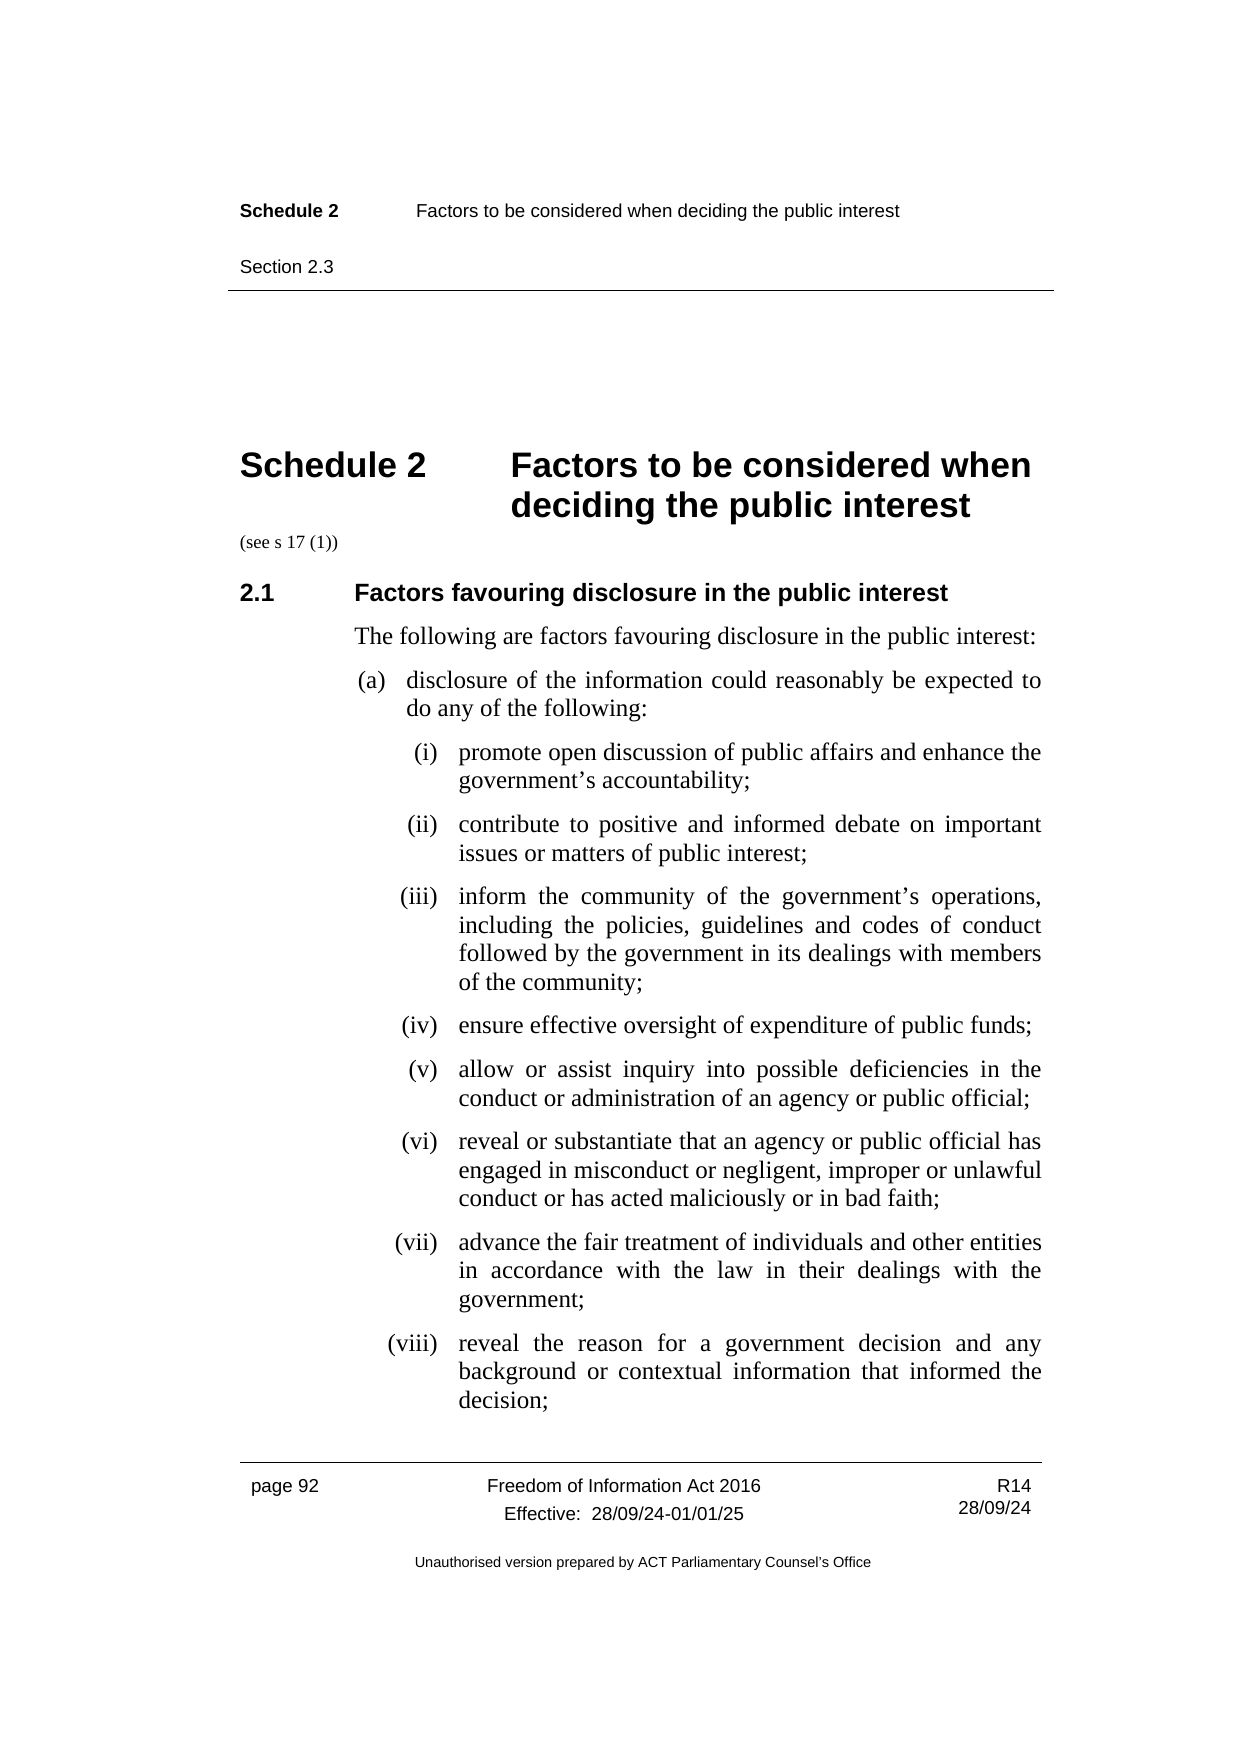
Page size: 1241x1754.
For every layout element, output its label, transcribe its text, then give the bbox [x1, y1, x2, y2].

subtitle 2.1 Factors favouring disclosure in the public interest [239, 578, 1042, 607]
text The following are factors favouring disclosure in the public interest: [354, 621, 1042, 650]
text (iv) ensure effective oversight of expenditure of public funds; [239, 1011, 1042, 1039]
text (viii) reveal the reason for a government decision and any background or contextual information that informed the decision; [239, 1328, 1042, 1414]
text (iii) inform the community of the government’s operations, including the policies, guidelines and codes of conduct followed by the government in its dealings with members of the community; [239, 881, 1042, 996]
text (see s 17 (1)) [239, 531, 1042, 553]
subtitle Schedule 2 Factors to be considered when deciding the public interest [239, 444, 1042, 525]
text (v) allow or assist inquiry into possible deficiencies in the conduct or administration of an agency or public official; [239, 1054, 1042, 1111]
text (a) disclosure of the information could reasonably be expected to do any of the following: [239, 665, 1042, 722]
text (ii) contribute to positive and informed debate on important issues or matters of public interest; [239, 809, 1042, 866]
text (vii) advance the fair treatment of individuals and other entities in accordance with the law in their dealings with the government; [239, 1227, 1042, 1313]
text (i) promote open discussion of public affairs and enhance the government’s accountability; [239, 737, 1042, 794]
text (vi) reveal or substantiate that an agency or public official has engaged in misconduct or negligent, improper or unlawful conduct or has acted maliciously or in bad faith; [239, 1126, 1042, 1212]
